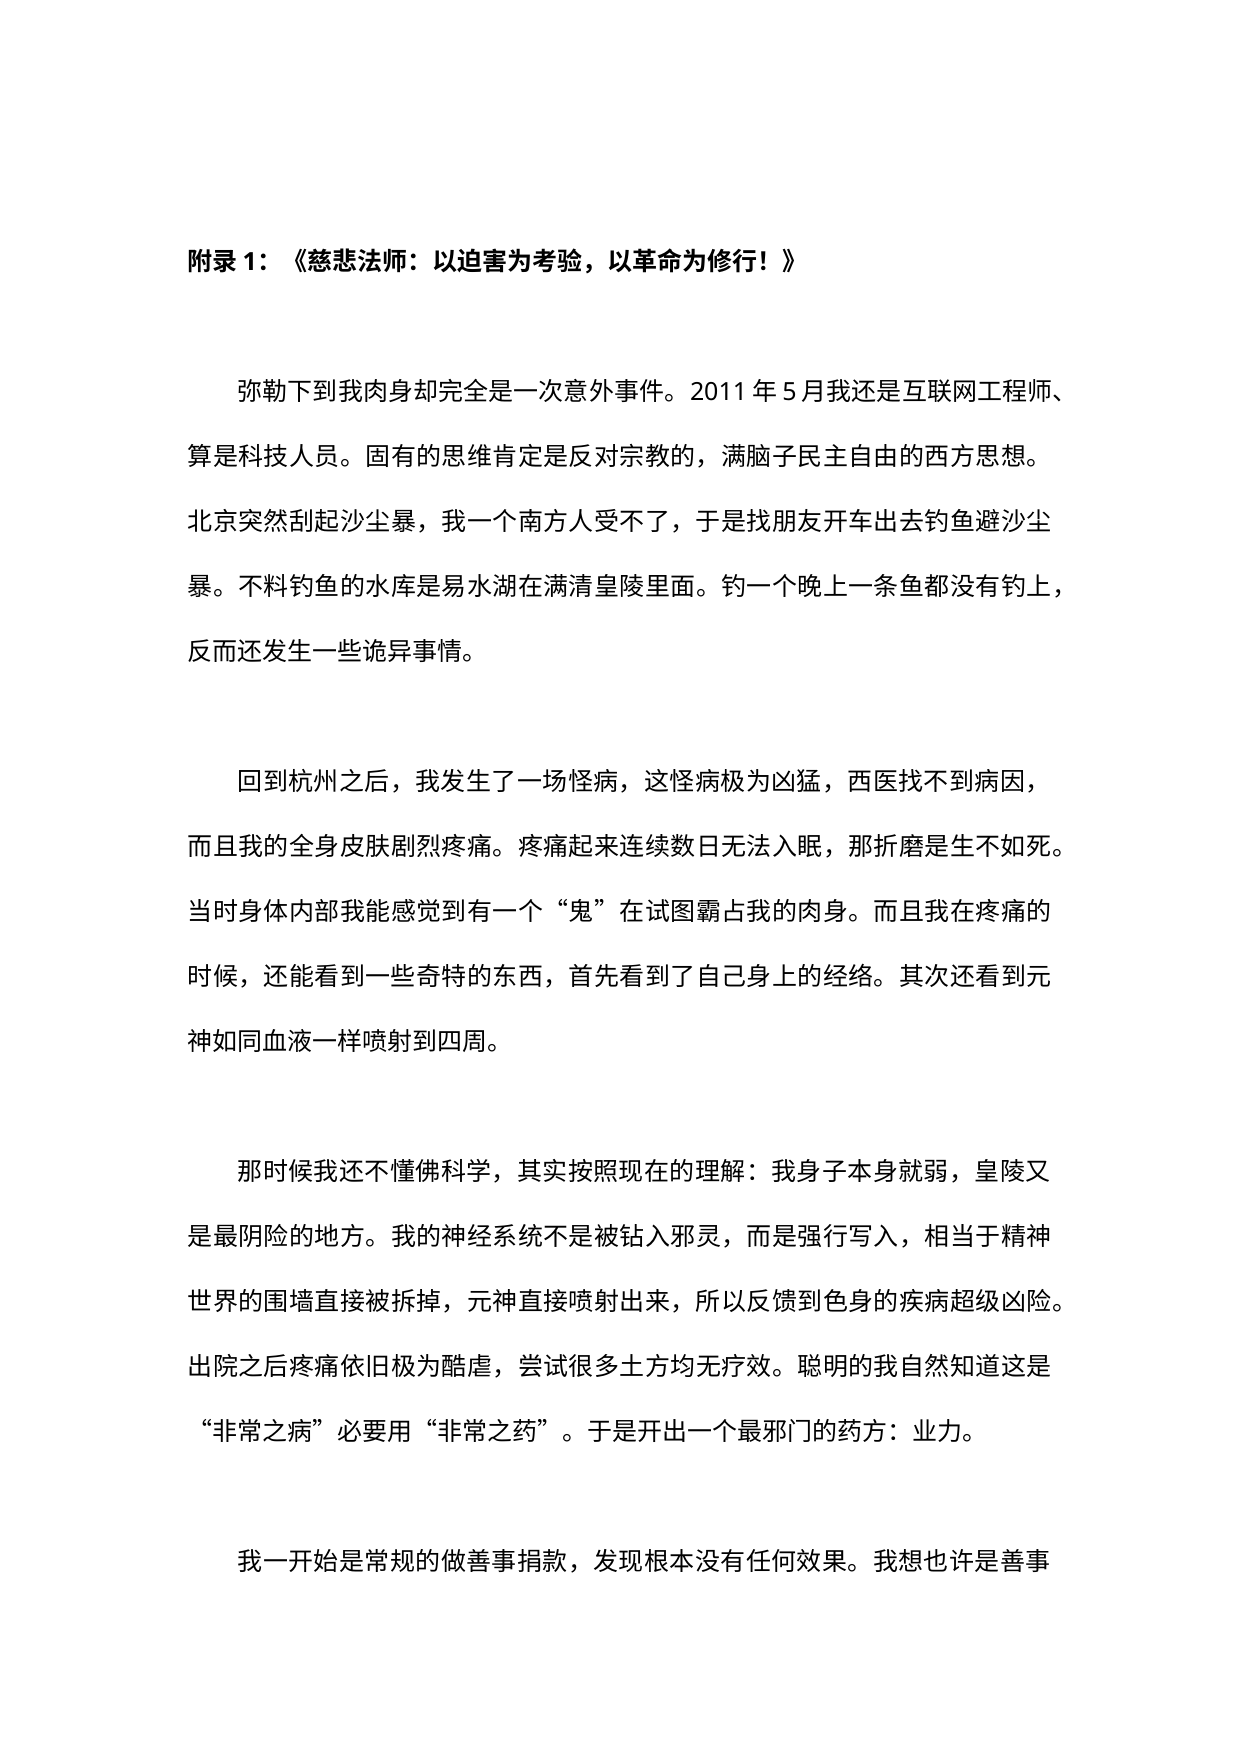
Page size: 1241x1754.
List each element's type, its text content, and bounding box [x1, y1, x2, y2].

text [187, 1527, 1053, 1592]
text 附录1：《慈悲法师：以迫害为考验，以革命为修行！》 [187, 227, 1053, 292]
text 那时候我还不懂佛科学，其实按照现在的理解：我身子本身就弱，皇陵又是最阴险的地方。我的神经系统不是被钻入邪灵，而是强行写入，相当于精神世界的围墙直接被拆掉，元神直接喷射出来，所以反馈到色身的疾病超级凶险。出院之后疼痛依旧极为酷虐，尝试很多土方均无疗效。聪明的我自然知道这是“非常之病”必要用“非常之药”。于是开出一个最邪门的药方：业力。 [187, 1137, 1053, 1462]
text 回到杭州之后，我发生了一场怪病，这怪病极为凶猛，西医找不到病因，而且我的全身皮肤剧烈疼痛。疼痛起来连续数日无法入眠，那折磨是生不如死。当时身体内部我能感觉到有一个“鬼”在试图霸占我的肉身。而且我在疼痛的时候，还能看到一些奇特的东西，首先看到了自己身上的经络。其次还看到元神如同血液一样喷射到四周。 [187, 747, 1053, 1072]
text 弥勒下到我肉身却完全是一次意外事件。2011年5月我还是互联网工程师、算是科技人员。固有的思维肯定是反对宗教的，满脑子民主自由的西方思想。北京突然刮起沙尘暴，我一个南方人受不了，于是找朋友开车出去钓鱼避沙尘暴。不料钓鱼的水库是易水湖在满清皇陵里面。钓一个晚上一条鱼都没有钓上，反而还发生一些诡异事情。 [187, 357, 1053, 682]
